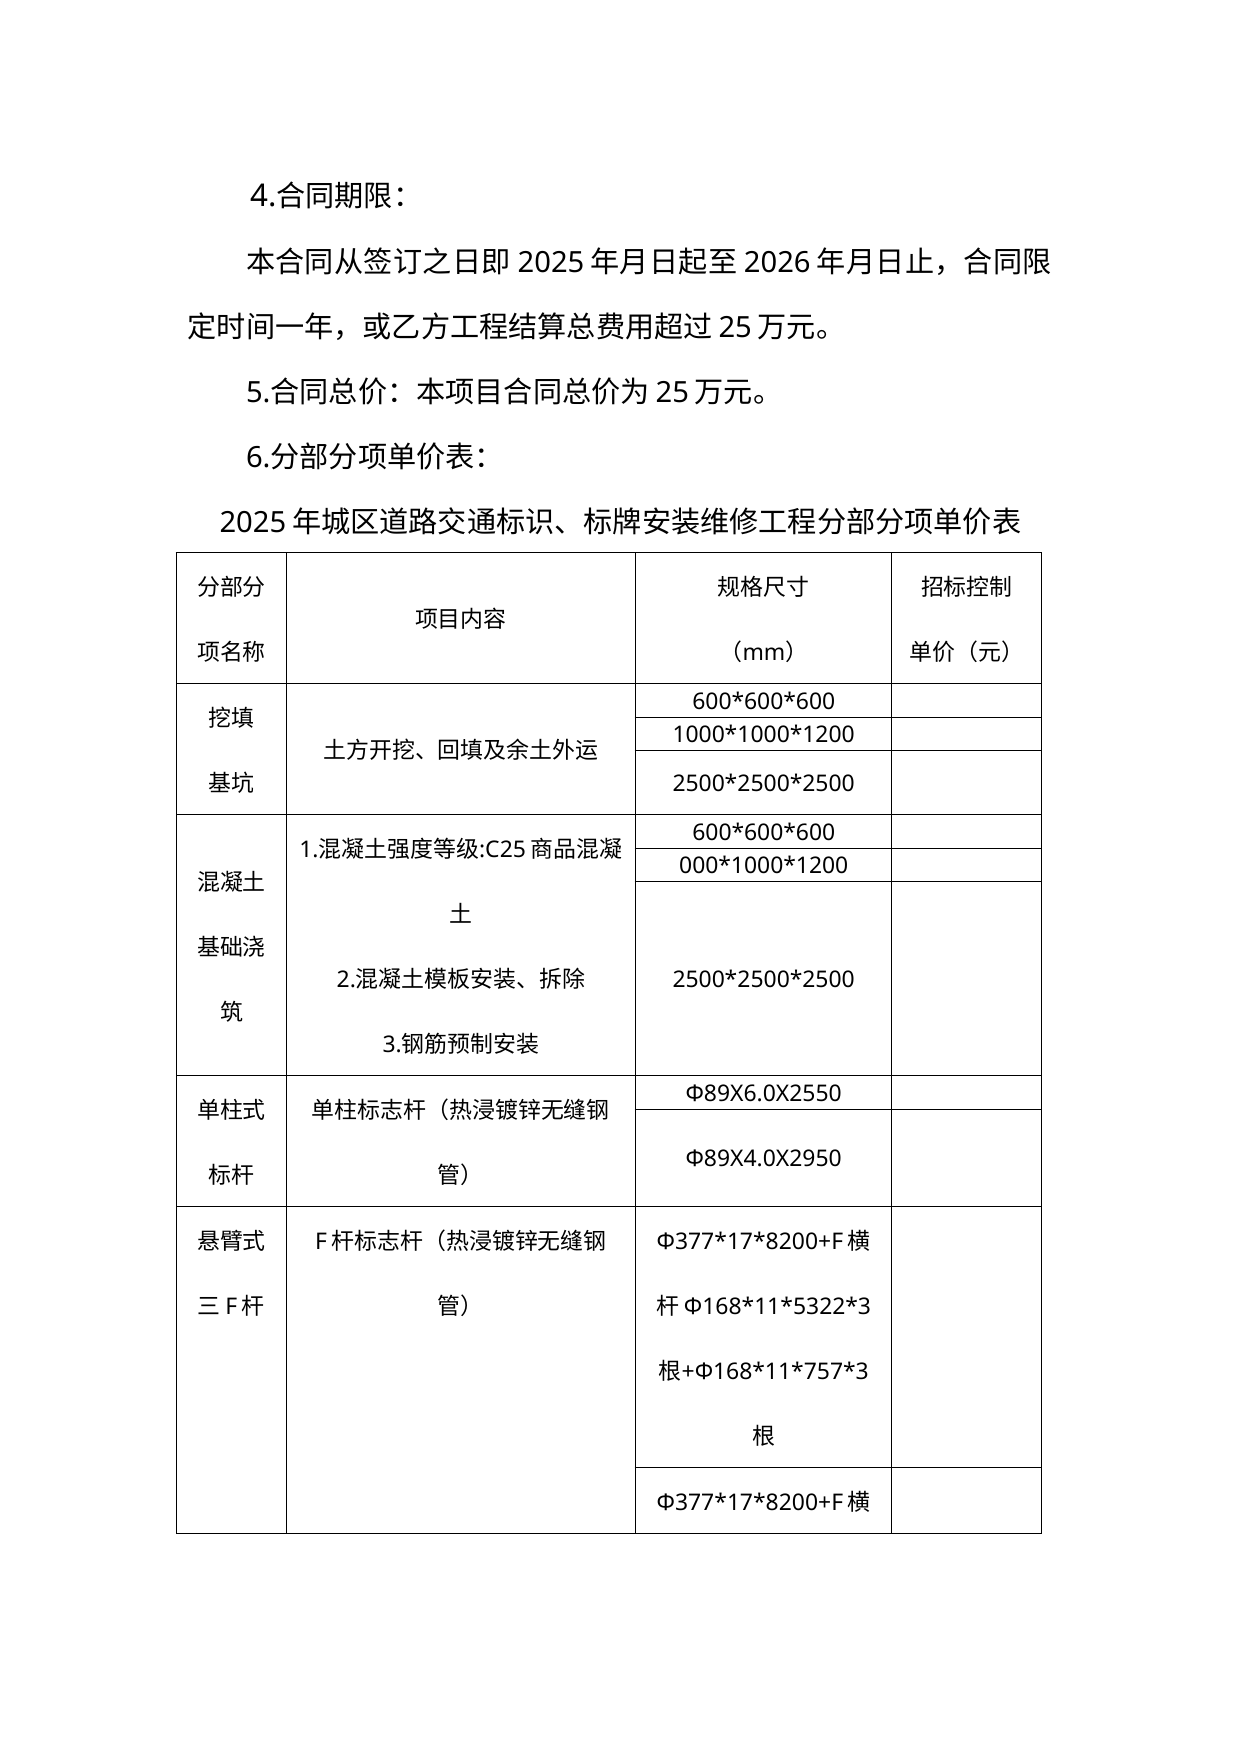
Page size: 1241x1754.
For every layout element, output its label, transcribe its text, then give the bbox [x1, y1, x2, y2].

table_cell 单柱标志杆（热浸镀锌无缝钢管） [287, 1076, 635, 1206]
table_cell 1000*1000*1200 [636, 718, 891, 750]
table_cell [892, 718, 1041, 750]
table_header 招标控制 单价（元） [892, 553, 1041, 683]
table_cell [892, 849, 1041, 881]
table_cell 2500*2500*2500 [636, 751, 891, 814]
table_cell 000*1000*1200 [636, 849, 891, 881]
table_cell 混凝土基础浇筑 [177, 815, 286, 1075]
table_cell [892, 1076, 1041, 1109]
table_cell [892, 751, 1041, 814]
table_cell [892, 882, 1041, 1075]
table_cell 单柱式标杆 [177, 1076, 286, 1206]
table_cell [892, 815, 1041, 848]
table_cell [892, 1468, 1041, 1533]
table_header 规格尺寸 （mm） [636, 553, 891, 683]
table_header 分部分 项名称 [177, 553, 286, 683]
table_cell 600*600*600 [636, 815, 891, 848]
table_cell 悬臂式三F杆 [177, 1207, 286, 1533]
list 本合同从签订之日即2025年月日起至2026年月日止，合同限定时间一年，或乙方工程结算总费用超过25万元。 [187, 227, 1053, 357]
table_header 项目内容 [287, 553, 635, 683]
table_cell Φ89X4.0X2950 [636, 1110, 891, 1206]
table_cell 600*600*600 [636, 684, 891, 717]
table_cell [892, 1110, 1041, 1206]
table_cell 2500*2500*2500 [636, 882, 891, 1075]
table_cell [892, 684, 1041, 717]
table_cell Φ377*17*8200+F横杆Φ168*11*5322*3根+Φ168*11*757*3根 [636, 1207, 891, 1467]
table_cell Φ89X6.0X2550 [636, 1076, 891, 1109]
table_cell [892, 1207, 1041, 1467]
table_cell 1.混凝土强度等级:C25商品混凝土 2.混凝土模板安装、拆除 3.钢筋预制安装 [287, 815, 635, 1075]
list 2025年城区道路交通标识、标牌安装维修工程分部分项单价表 [187, 487, 1053, 552]
list 6.分部分项单价表： [187, 422, 1053, 487]
list 5.合同总价：本项目合同总价为25万元。 [187, 357, 1053, 422]
table_cell 挖填 基坑 [177, 684, 286, 814]
table_cell 土方开挖、回填及余土外运 [287, 684, 635, 814]
list 4.合同期限： [187, 162, 1053, 227]
table_cell F杆标志杆（热浸镀锌无缝钢管） [287, 1207, 635, 1533]
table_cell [636, 1468, 891, 1533]
